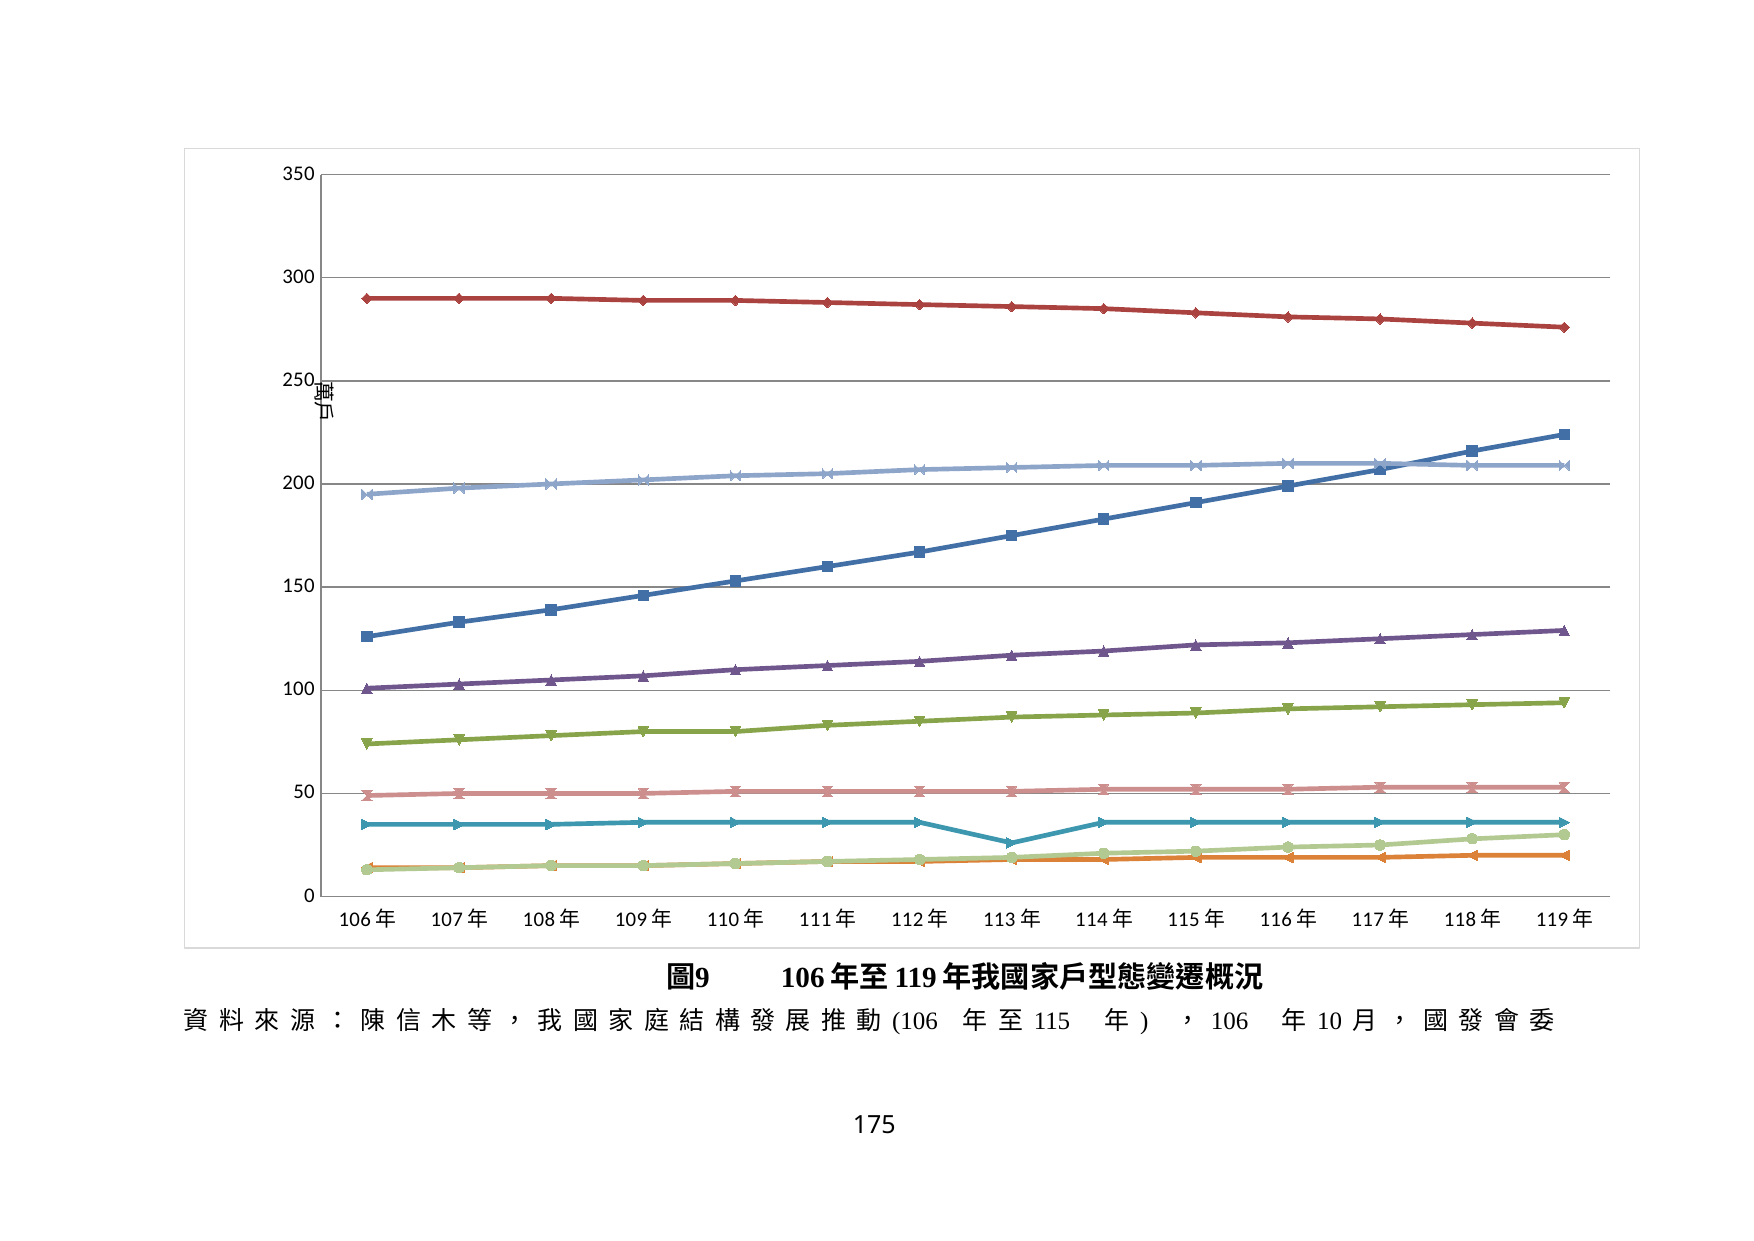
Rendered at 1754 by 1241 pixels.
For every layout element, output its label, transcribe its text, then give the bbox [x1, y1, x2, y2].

text 106年至119年我國家戶型態變遷概況 [234, 957, 1565, 994]
text 資料來源：陳信木等，我國家庭結構發展推動(106年至115年)，106年10月，國發會委託。 [183, 994, 1565, 1042]
